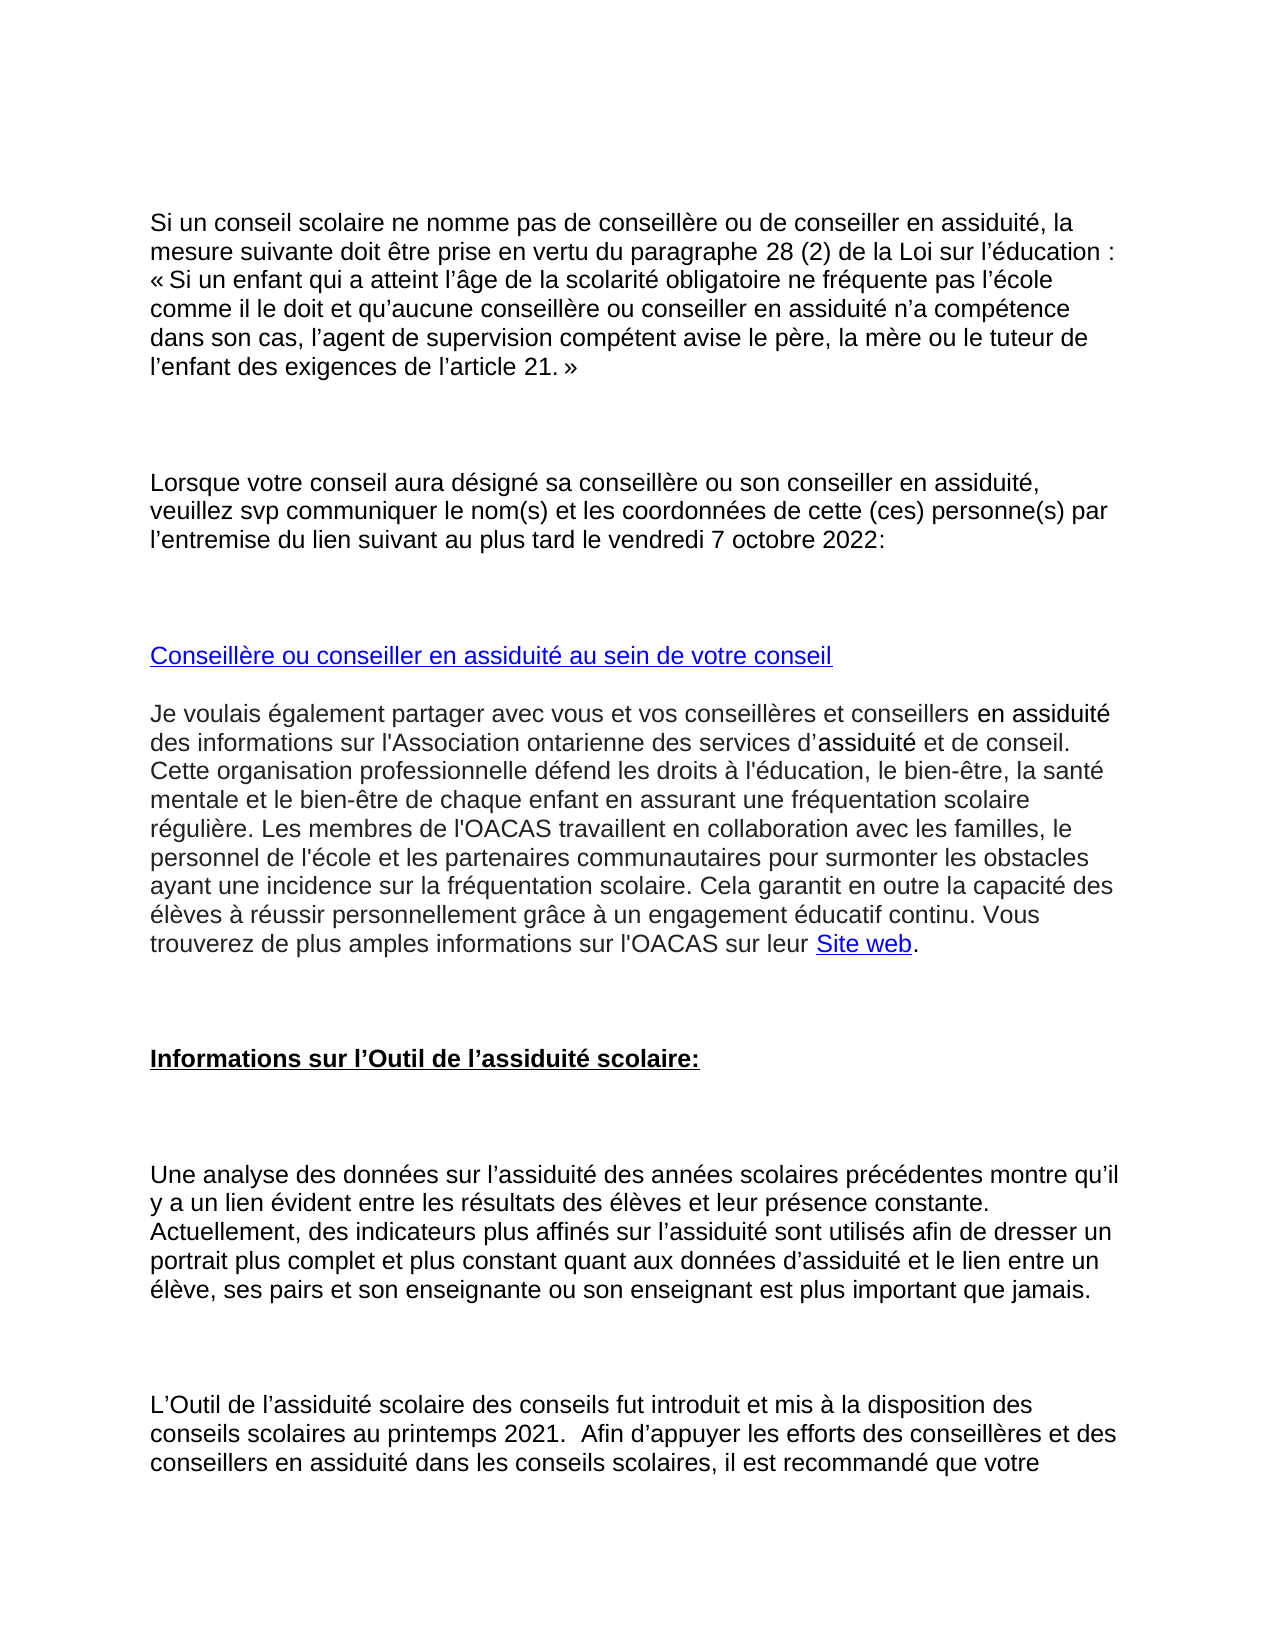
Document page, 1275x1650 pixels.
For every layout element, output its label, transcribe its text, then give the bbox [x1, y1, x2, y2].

text Si un conseil scolaire ne nomme pas de conseillère ou de conseiller en assiduité, la mesure suivante doit être prise en vertu du paragraphe 28 (2) de la Loi sur l’éducation : « Si un enfant qui a atteint l’âge de la scolarité obligatoire ne fréquente pas l’école comme il le doit et qu’aucune conseillère ou conseiller en assiduité n’a compétence dans son cas, l’agent de supervision compétent avise le père, la mère ou le tuteur de l’enfant des exigences de l’article 21. » [150, 208, 1125, 380]
text Lorsque votre conseil aura désigné sa conseillère ou son conseiller en assiduité, veuillez svp communiquer le nom(s) et les coordonnées de cette (ces) personne(s) par l’entremise du lien suivant au plus tard le vendredi 7 octobre 2022: [150, 467, 1125, 554]
text Informations sur l’Outil de l’assiduité scolaire: [150, 1044, 1125, 1073]
text Je voulais également partager avec vous et vos conseillères et conseillers en assiduité des informations sur l'Association ontarienne des services d’assiduité et de conseil. Cette organisation professionnelle défend les droits à l'éducation, le bien-être, la santé mentale et le bien-être de chaque enfant en assurant une fréquentation scolaire régulière. Les membres de l'OACAS travaillent en collaboration avec les familles, le personnel de l'école et les partenaires communautaires pour surmonter les obstacles ayant une incidence sur la fréquentation scolaire. Cela garantit en outre la capacité des élèves à réussir personnellement grâce à un engagement éducatif continu. Vous trouverez de plus amples informations sur l'OACAS sur leur Site web. [150, 699, 1125, 957]
text Conseillère ou conseiller en assiduité au sein de votre conseil [150, 641, 1125, 669]
text Une analyse des données sur l’assiduité des années scolaires précédentes montre qu’il y a un lien évident entre les résultats des élèves et leur présence constante. Actuellement, des indicateurs plus affinés sur l’assiduité sont utilisés afin de dresser un portrait plus complet et plus constant quant aux données d’assiduité et le lien entre un élève, ses pairs et son enseignante ou son enseignant est plus important que jamais. [150, 1160, 1125, 1303]
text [150, 1391, 1125, 1477]
